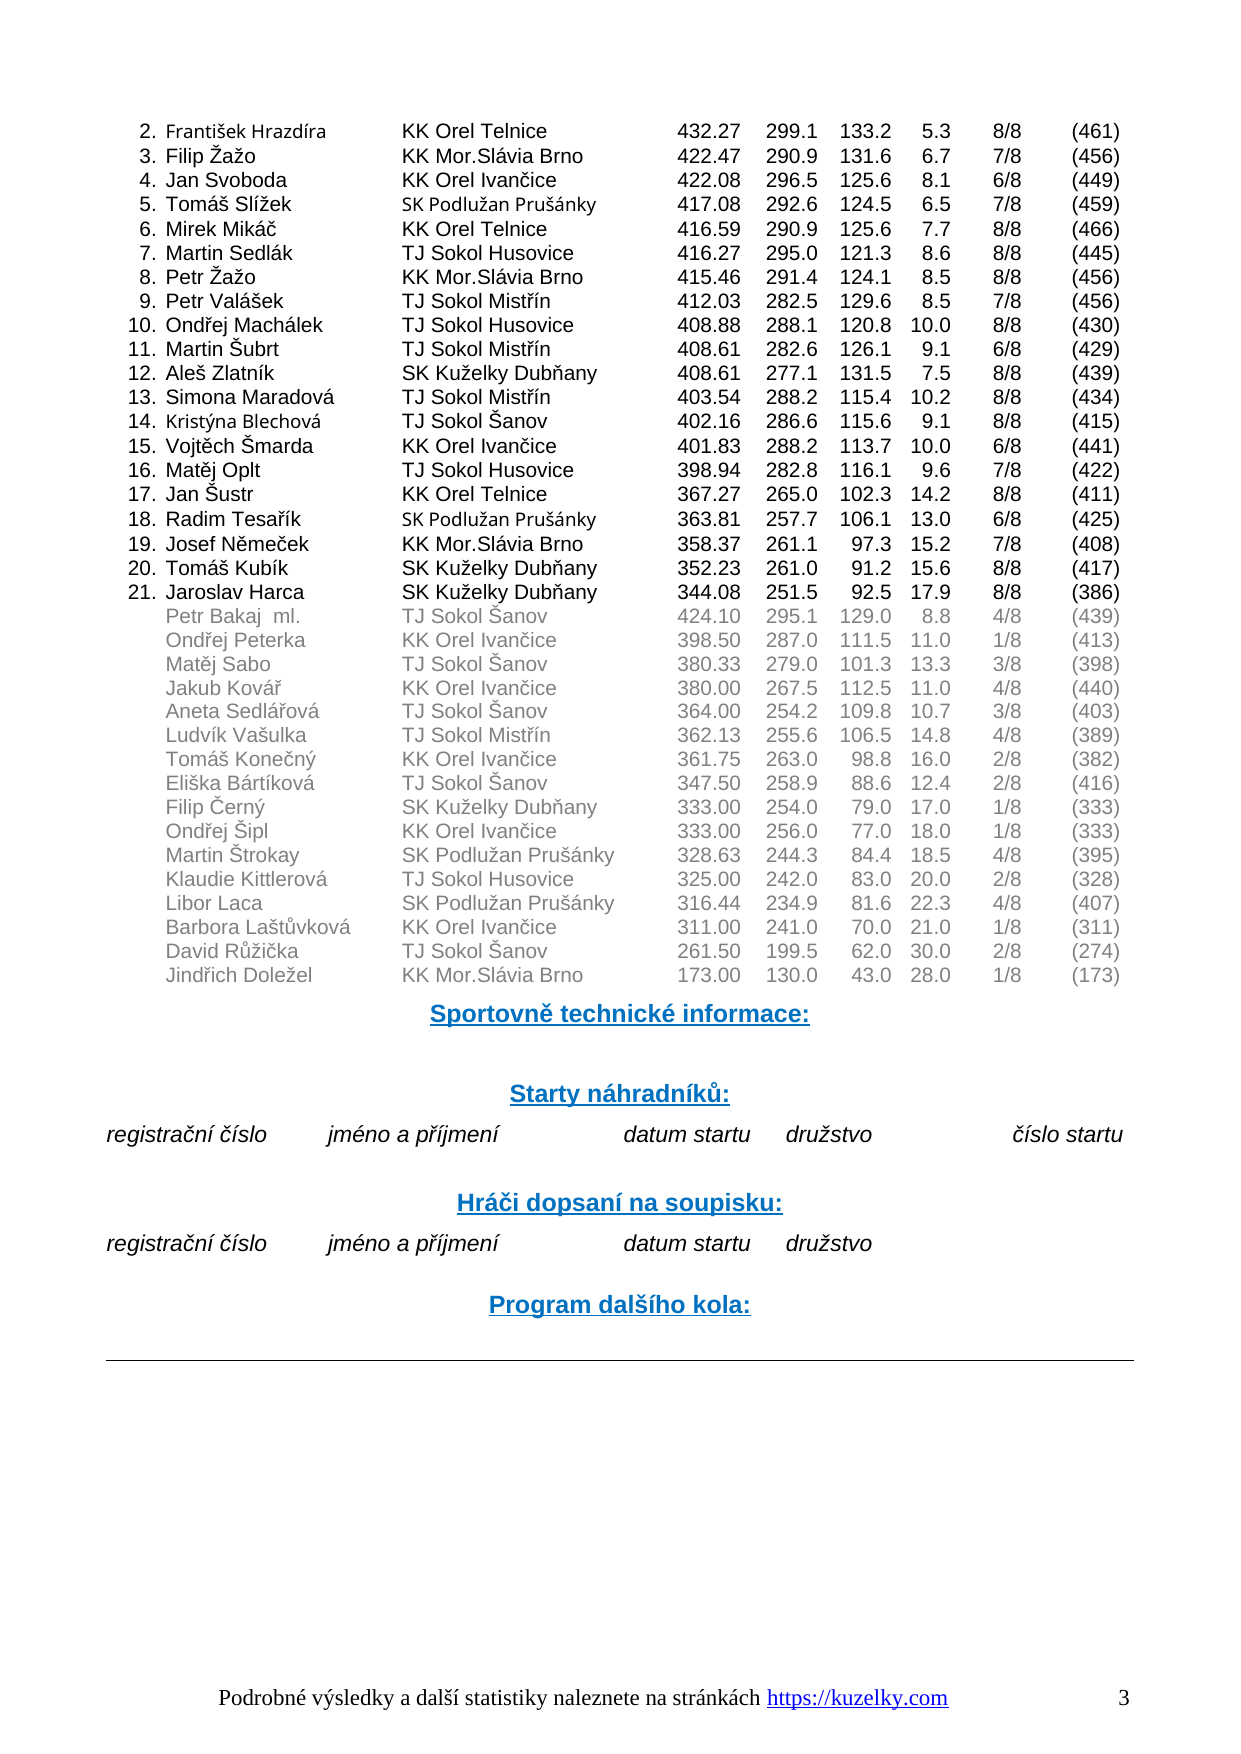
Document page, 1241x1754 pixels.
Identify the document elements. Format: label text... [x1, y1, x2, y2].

text 14. Kristýna Blechová TJ Sokol Šanov 402.16 286.6 115.6 9.1 8/8 (415) [106, 409, 1134, 434]
text 19. Josef Němeček KK Mor.Slávia Brno 358.37 261.1 97.3 15.2 7/8 (408) [106, 532, 1134, 556]
text Jakub Kovář KK Orel Ivančice 380.00 267.5 112.5 11.0 4/8 (440) [106, 675, 1134, 699]
text Program dalšího kola: [94, 1290, 1145, 1319]
text 8. Petr Žažo KK Mor.Slávia Brno 415.46 291.4 124.1 8.5 8/8 (456) [106, 265, 1134, 289]
text Jindřich Doležel KK Mor.Slávia Brno 173.00 130.0 43.0 28.0 1/8 (173) [106, 963, 1134, 987]
text 10. Ondřej Machálek TJ Sokol Husovice 408.88 288.1 120.8 10.0 8/8 (430) [106, 313, 1134, 337]
text Barbora Laštůvková KK Orel Ivančice 311.00 241.0 70.0 21.0 1/8 (311) [106, 915, 1134, 939]
text Libor Laca SK Podlužan Prušánky 316.44 234.9 81.6 22.3 4/8 (407) [106, 891, 1134, 915]
text Petr Bakaj ml. TJ Sokol Šanov 424.10 295.1 129.0 8.8 4/8 (439) [106, 603, 1134, 627]
text 7. Martin Sedlák TJ Sokol Husovice 416.27 295.0 121.3 8.6 8/8 (445) [106, 241, 1134, 265]
text Ludvík Vašulka TJ Sokol Mistřín 362.13 255.6 106.5 14.8 4/8 (389) [106, 723, 1134, 747]
text 15. Vojtěch Šmarda KK Orel Ivančice 401.83 288.2 113.7 10.0 6/8 (441) [106, 434, 1134, 458]
text 11. Martin Šubrt TJ Sokol Mistřín 408.61 282.6 126.1 9.1 6/8 (429) [106, 337, 1134, 361]
text Eliška Bártíková TJ Sokol Šanov 347.50 258.9 88.6 12.4 2/8 (416) [106, 771, 1134, 795]
text 4. Jan Svoboda KK Orel Ivančice 422.08 296.5 125.6 8.1 6/8 (449) [106, 168, 1134, 192]
text Klaudie Kittlerová TJ Sokol Husovice 325.00 242.0 83.0 20.0 2/8 (328) [106, 867, 1134, 891]
text registrační číslo jméno a příjmení datum startu družstvo [106, 1229, 1134, 1256]
text 13. Simona Maradová TJ Sokol Mistřín 403.54 288.2 115.4 10.2 8/8 (434) [106, 385, 1134, 409]
text 5. Tomáš Slížek SK Podlužan Prušánky 417.08 292.6 124.5 6.5 7/8 (459) [106, 192, 1134, 217]
text 21. Jaroslav Harca SK Kuželky Dubňany 344.08 251.5 92.5 17.9 8/8 (386) [106, 579, 1134, 603]
text Tomáš Konečný KK Orel Ivančice 361.75 263.0 98.8 16.0 2/8 (382) [106, 747, 1134, 771]
text 16. Matěj Oplt TJ Sokol Husovice 398.94 282.8 116.1 9.6 7/8 (422) [106, 458, 1134, 482]
text Ondřej Peterka KK Orel Ivančice 398.50 287.0 111.5 11.0 1/8 (413) [106, 627, 1134, 651]
text Filip Černý SK Kuželky Dubňany 333.00 254.0 79.0 17.0 1/8 (333) [106, 795, 1134, 819]
text 2. František Hrazdíra KK Orel Telnice 432.27 299.1 133.2 5.3 8/8 (461) [106, 118, 1134, 144]
text Sportovně technické informace: [94, 999, 1145, 1028]
text Starty náhradníků: [94, 1079, 1145, 1108]
text registrační číslo jméno a příjmení datum startu družstvo číslo startu [106, 1121, 1134, 1147]
text 18. Radim Tesařík SK Podlužan Prušánky 363.81 257.7 106.1 13.0 6/8 (425) [106, 506, 1134, 532]
text Matěj Sabo TJ Sokol Šanov 380.33 279.0 101.3 13.3 3/8 (398) [106, 651, 1134, 675]
text 20. Tomáš Kubík SK Kuželky Dubňany 352.23 261.0 91.2 15.6 8/8 (417) [106, 556, 1134, 579]
text Aneta Sedlářová TJ Sokol Šanov 364.00 254.2 109.8 10.7 3/8 (403) [106, 699, 1134, 723]
text 12. Aleš Zlatník SK Kuželky Dubňany 408.61 277.1 131.5 7.5 8/8 (439) [106, 361, 1134, 385]
text David Růžička TJ Sokol Šanov 261.50 199.5 62.0 30.0 2/8 (274) [106, 939, 1134, 963]
text Hráči dopsaní na soupisku: [94, 1159, 1145, 1217]
text 3. Filip Žažo KK Mor.Slávia Brno 422.47 290.9 131.6 6.7 7/8 (456) [106, 144, 1134, 168]
text 17. Jan Šustr KK Orel Telnice 367.27 265.0 102.3 14.2 8/8 (411) [106, 482, 1134, 506]
text Martin Štrokay SK Podlužan Prušánky 328.63 244.3 84.4 18.5 4/8 (395) [106, 843, 1134, 867]
text 9. Petr Valášek TJ Sokol Mistřín 412.03 282.5 129.6 8.5 7/8 (456) [106, 289, 1134, 313]
text Ondřej Šipl KK Orel Ivančice 333.00 256.0 77.0 18.0 1/8 (333) [106, 819, 1134, 843]
text 6. Mirek Mikáč KK Orel Telnice 416.59 290.9 125.6 7.7 8/8 (466) [106, 217, 1134, 241]
